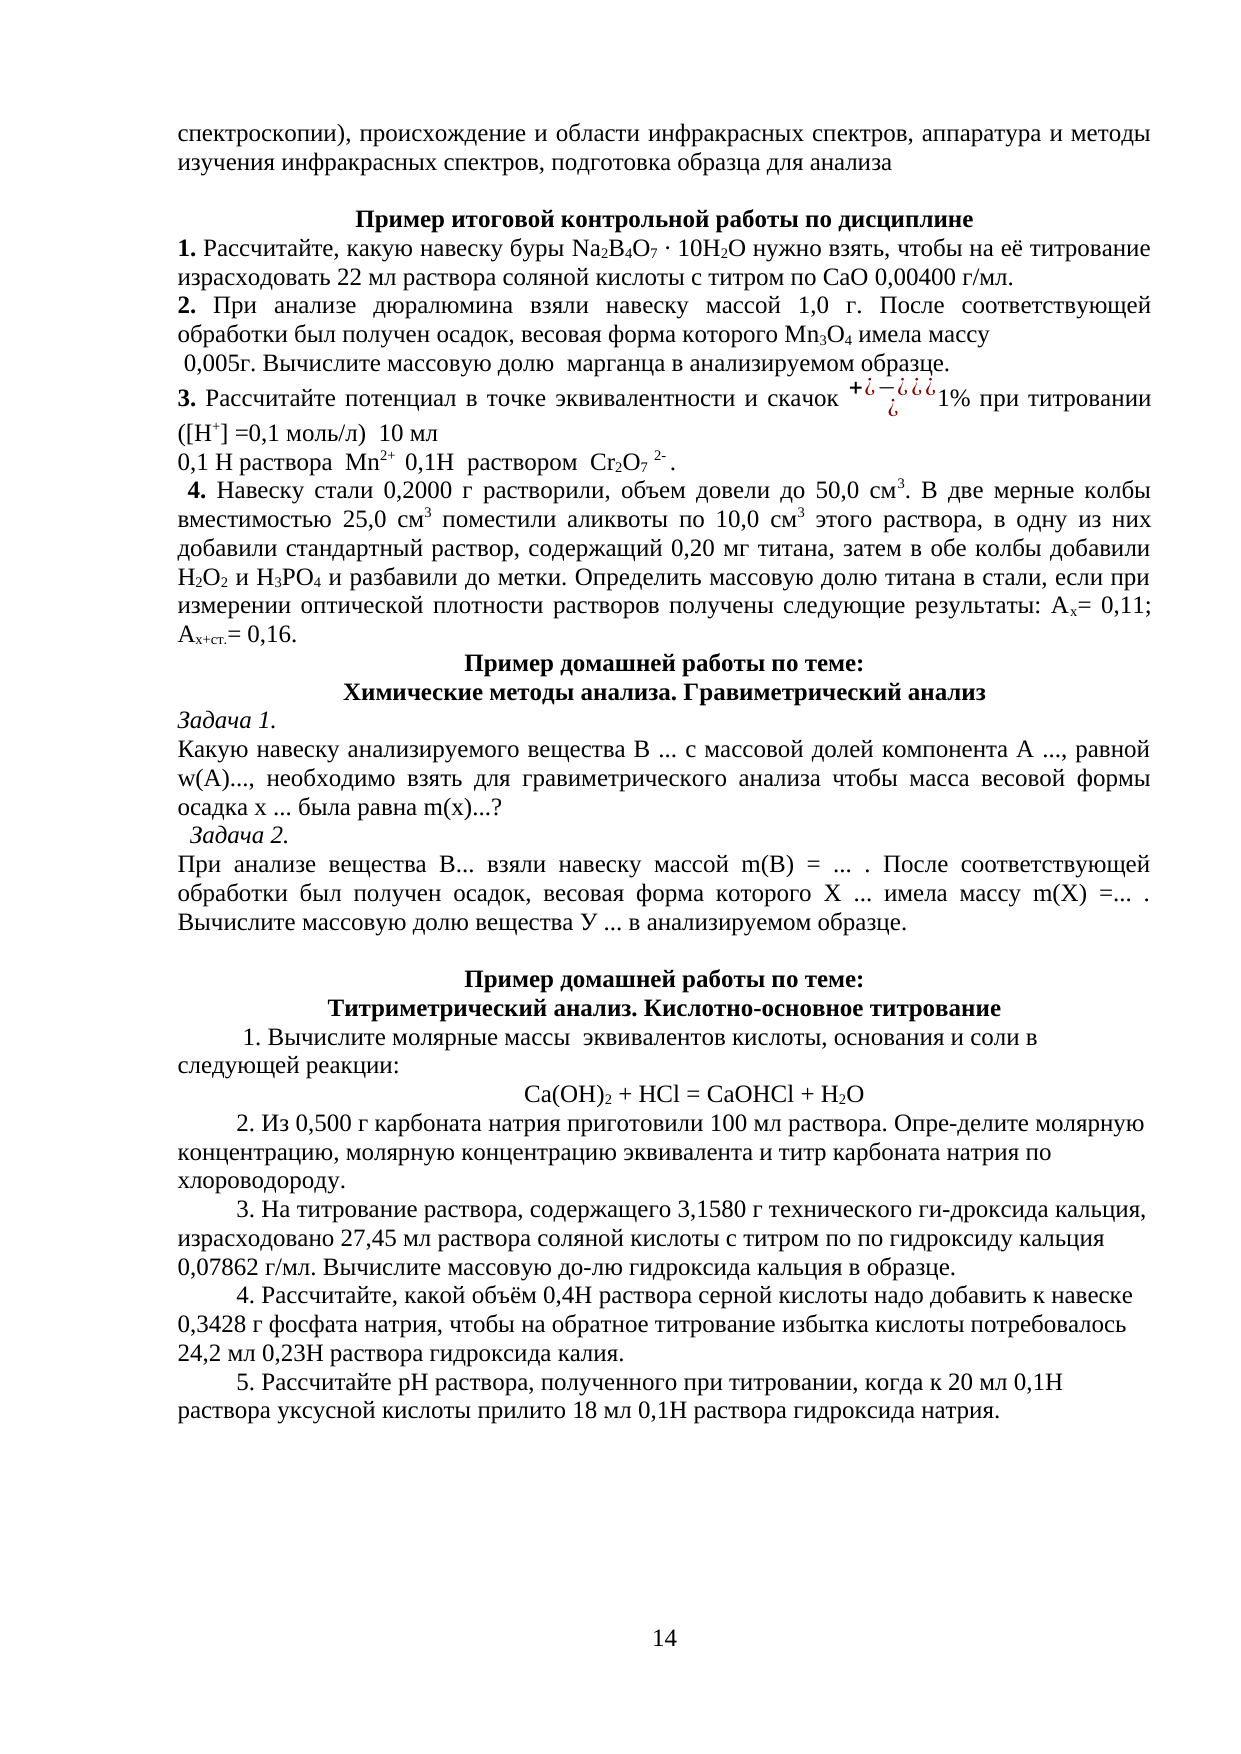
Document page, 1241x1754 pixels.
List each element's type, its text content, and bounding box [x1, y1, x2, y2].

text Задача 2. [177, 820, 1152, 849]
text 0,1 Н раствора Mn2+ 0,1H раствором Cr2O7 2- . [177, 447, 1152, 475]
text 2. Из 0,500 г карбоната натрия приготовили 100 мл раствора. Опре-делите молярную концентрацию, молярную концентрацию эквивалента и титр карбоната натрия по хлороводороду. [177, 1108, 1152, 1194]
text 5. Рассчитайте рН раствора, полученного при титровании, когда к 20 мл 0,1Н раствора уксусной кислоты прилито 18 мл 0,1Н раствора гидроксида натрия. [177, 1367, 1152, 1424]
text Пример итоговой контрольной работы по дисциплине [177, 204, 1152, 233]
text 4. Рассчитайте, какой объём 0,4Н раствора серной кислоты надо добавить к навеске 0,3428 г фосфата натрия, чтобы на обратное титрование избытка кислоты потребовалось 24,2 мл 0,23Н раствора гидроксида калия. [177, 1280, 1152, 1367]
text 3. Рассчитайте потенциал в точке эквивалентности и скачок 1% при титровании ([H+] =0,1 моль/л) 10 мл [177, 377, 1152, 447]
text 1. Рассчитайте, какую навеску буры Na2B4O7 ∙ 10H2O нужно взять, чтобы на её титрование израсходовать 22 мл раствора соляной кислоты с титром по СаО 0,00400 г/мл. [177, 233, 1152, 291]
text 4. Навеску стали 0,2000 г растворили, объем довели до 50,0 см3. В две мерные колбы вместимостью 25,0 см3 поместили аликвоты по 10,0 см3 этого раствора, в одну из них добавили стандартный раствор, содержащий 0,20 мг титана, затем в обе колбы добавили Н2О2 и Н3РО4 и разбавили до метки. Определить массовую долю титана в стали, если при измерении оптической плотности растворов получены следующие результаты: Ах= 0,11; Ах+ст.= 0,16. [177, 475, 1152, 648]
text Пример домашней работы по теме: [177, 648, 1152, 677]
text 2. При анализе дюралюмина взяли навеску массой 1,0 г. После соответствующей обработки был получен осадок, весовая форма которого Mn3O4 имела массу [177, 291, 1152, 348]
text 3. На титрование раствора, содержащего 3,1580 г технического ги-дроксида кальция, израсходовано 27,45 мл раствора соляной кислоты с титром по по гидроксиду кальция 0,07862 г/мл. Вычислите массовую до-лю гидроксида кальция в образце. [177, 1194, 1152, 1280]
text Задача 1. [177, 705, 1152, 734]
text 1. Вычислите молярные массы эквивалентов кислоты, основания и соли в следующей реакции: [177, 1022, 1152, 1079]
text Ca(OH)2 + HCl = CaOHCl + H2O [177, 1079, 1152, 1108]
text Какую навеску анализируемого вещества В ... с массовой долей компонента А ..., равной w(А)..., необходимо взять для гравиметрического анализа чтобы масса весовой формы осадка x ... была равна m(x)...? [177, 734, 1152, 820]
text 0,005г. Вычислите массовую долю марганца в анализируемом образце. [177, 348, 1152, 377]
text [177, 118, 1152, 176]
text Титриметрический анализ. Кислотно-основное титрование [177, 993, 1152, 1022]
text Химические методы анализа. Гравиметрический анализ [177, 677, 1152, 705]
text При анализе вещества В... взяли навеску массой m(В) = ... . После соответствующей обработки был получен осадок, весовая форма которого X ... имела массу m(Х) =... . Вычислите массовую долю вещества У ... в анализируемом образце. [177, 849, 1152, 935]
text Пример домашней работы по теме: [177, 964, 1152, 993]
